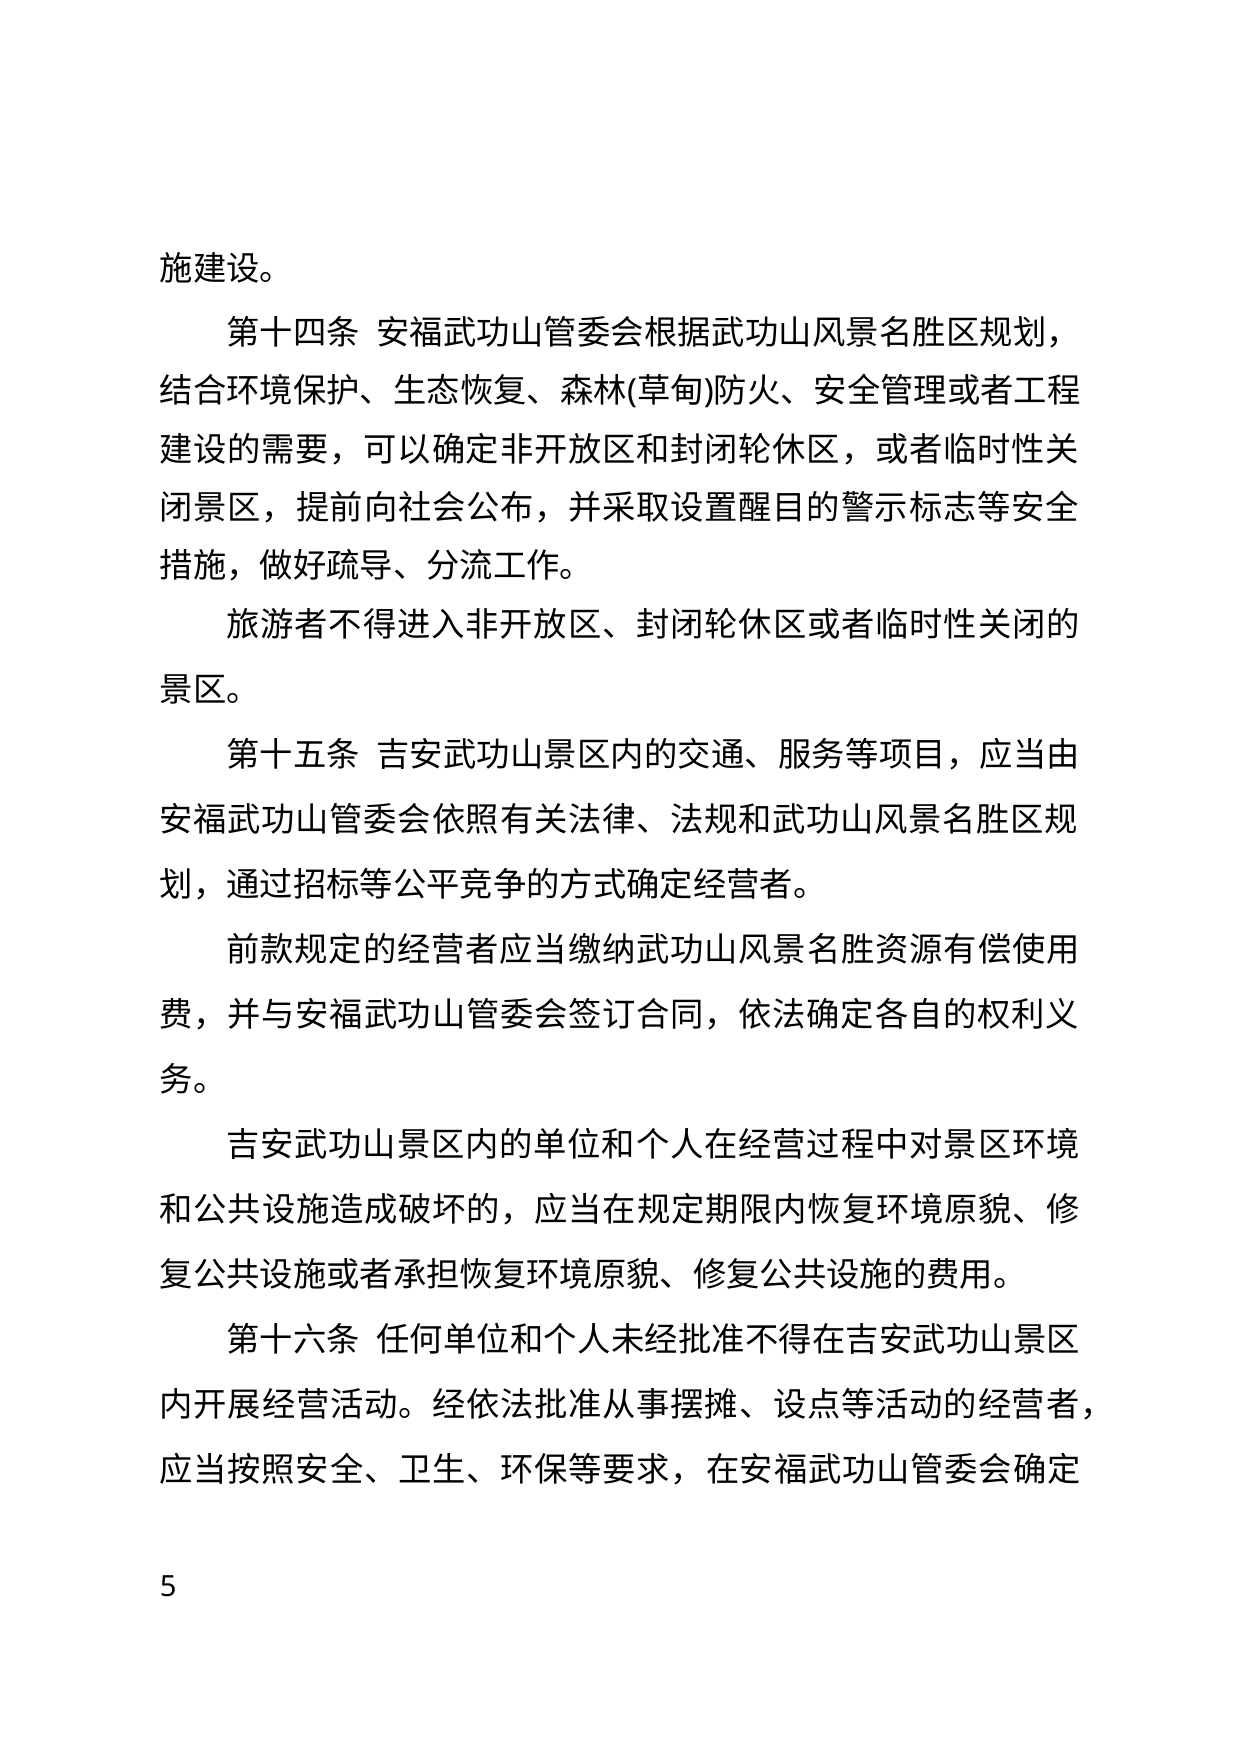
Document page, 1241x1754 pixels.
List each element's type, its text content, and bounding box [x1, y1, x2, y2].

text 前款规定的经营者应当缴纳武功山风景名胜资源有偿使用费，并与安福武功山管委会签订合同，依法确定各自的权利义务。 [159, 914, 1081, 1109]
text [159, 1304, 1081, 1499]
text 第十五条 吉安武功山景区内的交通、服务等项目，应当由安福武功山管委会依照有关法律、法规和武功山风景名胜区规划，通过招标等公平竞争的方式确定经营者。 [159, 719, 1081, 914]
text 旅游者不得进入非开放区、封闭轮休区或者临时性关闭的景区。 [159, 589, 1081, 719]
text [159, 233, 1081, 298]
text 吉安武功山景区内的单位和个人在经营过程中对景区环境和公共设施造成破坏的，应当在规定期限内恢复环境原貌、修复公共设施或者承担恢复环境原貌、修复公共设施的费用。 [159, 1109, 1081, 1304]
text 第十四条 安福武功山管委会根据武功山风景名胜区规划，结合环境保护、生态恢复、森林(草甸)防火、安全管理或者工程建设的需要，可以确定非开放区和封闭轮休区，或者临时性关闭景区，提前向社会公布，并采取设置醒目的警示标志等安全措施，做好疏导、分流工作。 [159, 298, 1081, 589]
